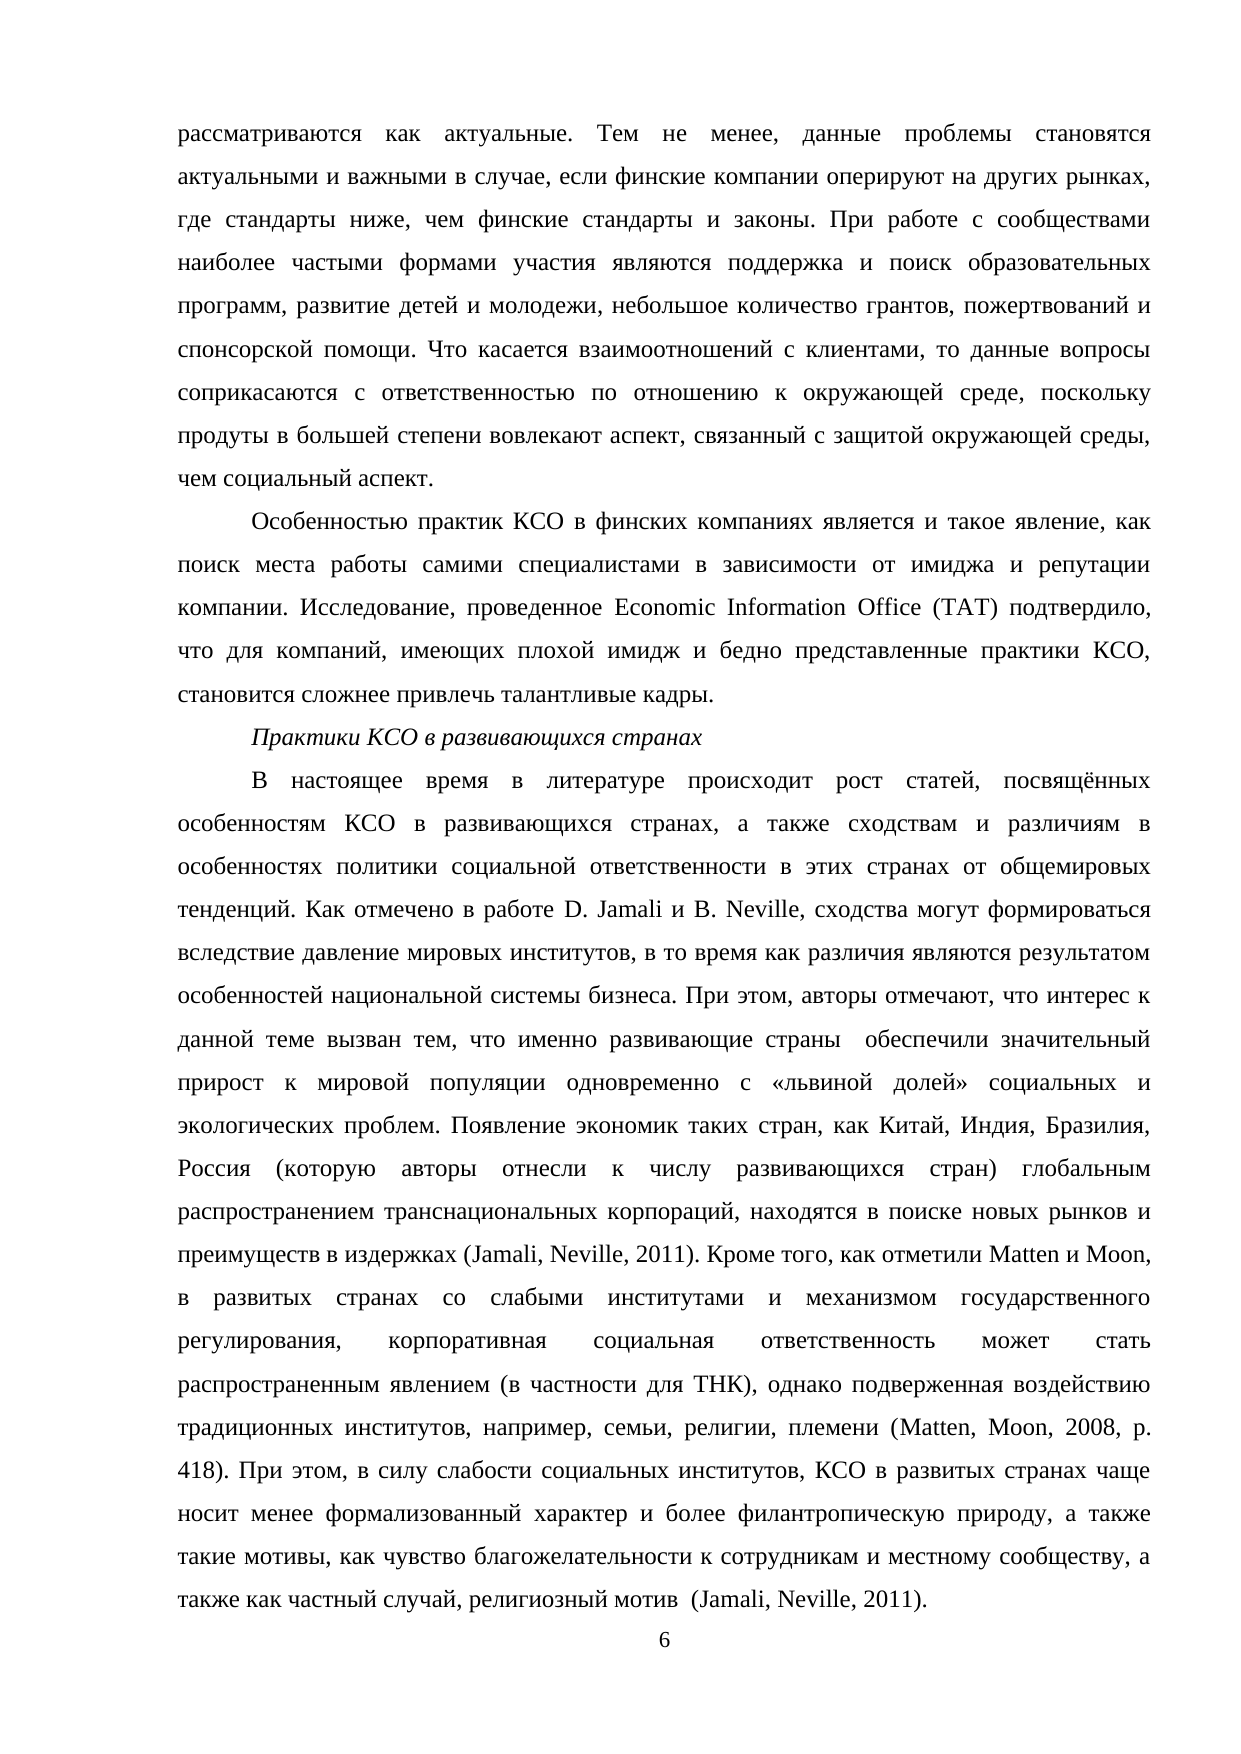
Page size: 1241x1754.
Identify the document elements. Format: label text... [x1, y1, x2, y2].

text В настоящее время в литературе происходит рост статей, посвящённых особенностям КСО в развивающихся странах, а также сходствам и различиям в особенностях политики социальной ответственности в этих странах от общемировых тенденций. Как отмечено в работе D. Jamali и B. Neville, сходства могут формироваться вследствие давление мировых институтов, в то время как различия являются результатом особенностей национальной системы бизнеса. При этом, авторы отмечают, что интерес к данной теме вызван тем, что именно развивающие страны обеспечили значительный прирост к мировой популяции одновременно с «львиной долей» социальных и экологических проблем. Появление экономик таких стран, как Китай, Индия, Бразилия, Россия (которую авторы отнесли к числу развивающихся стран) глобальным распространением транснациональных корпораций, находятся в поиске новых рынков и преимуществ в издержках (Jamali, Neville, 2011). Кроме того, как отметили Matten и Moon, в развитых странах со слабыми институтами и механизмом государственного регулирования, корпоративная социальная ответственность может стать распространенным явлением (в частности для ТНК), однако подверженная воздействию традиционных институтов, например, семьи, религии, племени (Matten, Moon, 2008, p. 418). При этом, в силу слабости социальных институтов, КСО в развитых странах чаще носит менее формализованный характер и более филантропическую природу, а также такие мотивы, как чувство благожелательности к сотрудникам и местному сообществу, а также как частный случай, религиозный мотив (Jamali, Neville, 2011). [177, 765, 1152, 1613]
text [177, 118, 1152, 492]
text Практики КСО в развивающихся странах [177, 722, 1152, 751]
text Особенностью практик КСО в финских компаниях является и такое явление, как поиск места работы самими специалистами в зависимости от имиджа и репутации компании. Исследование, проведенное Economic Information Office (TAT) подтвердило, что для компаний, имеющих плохой имидж и бедно представленные практики КСО, становится сложнее привлечь талантливые кадры. [177, 506, 1152, 707]
